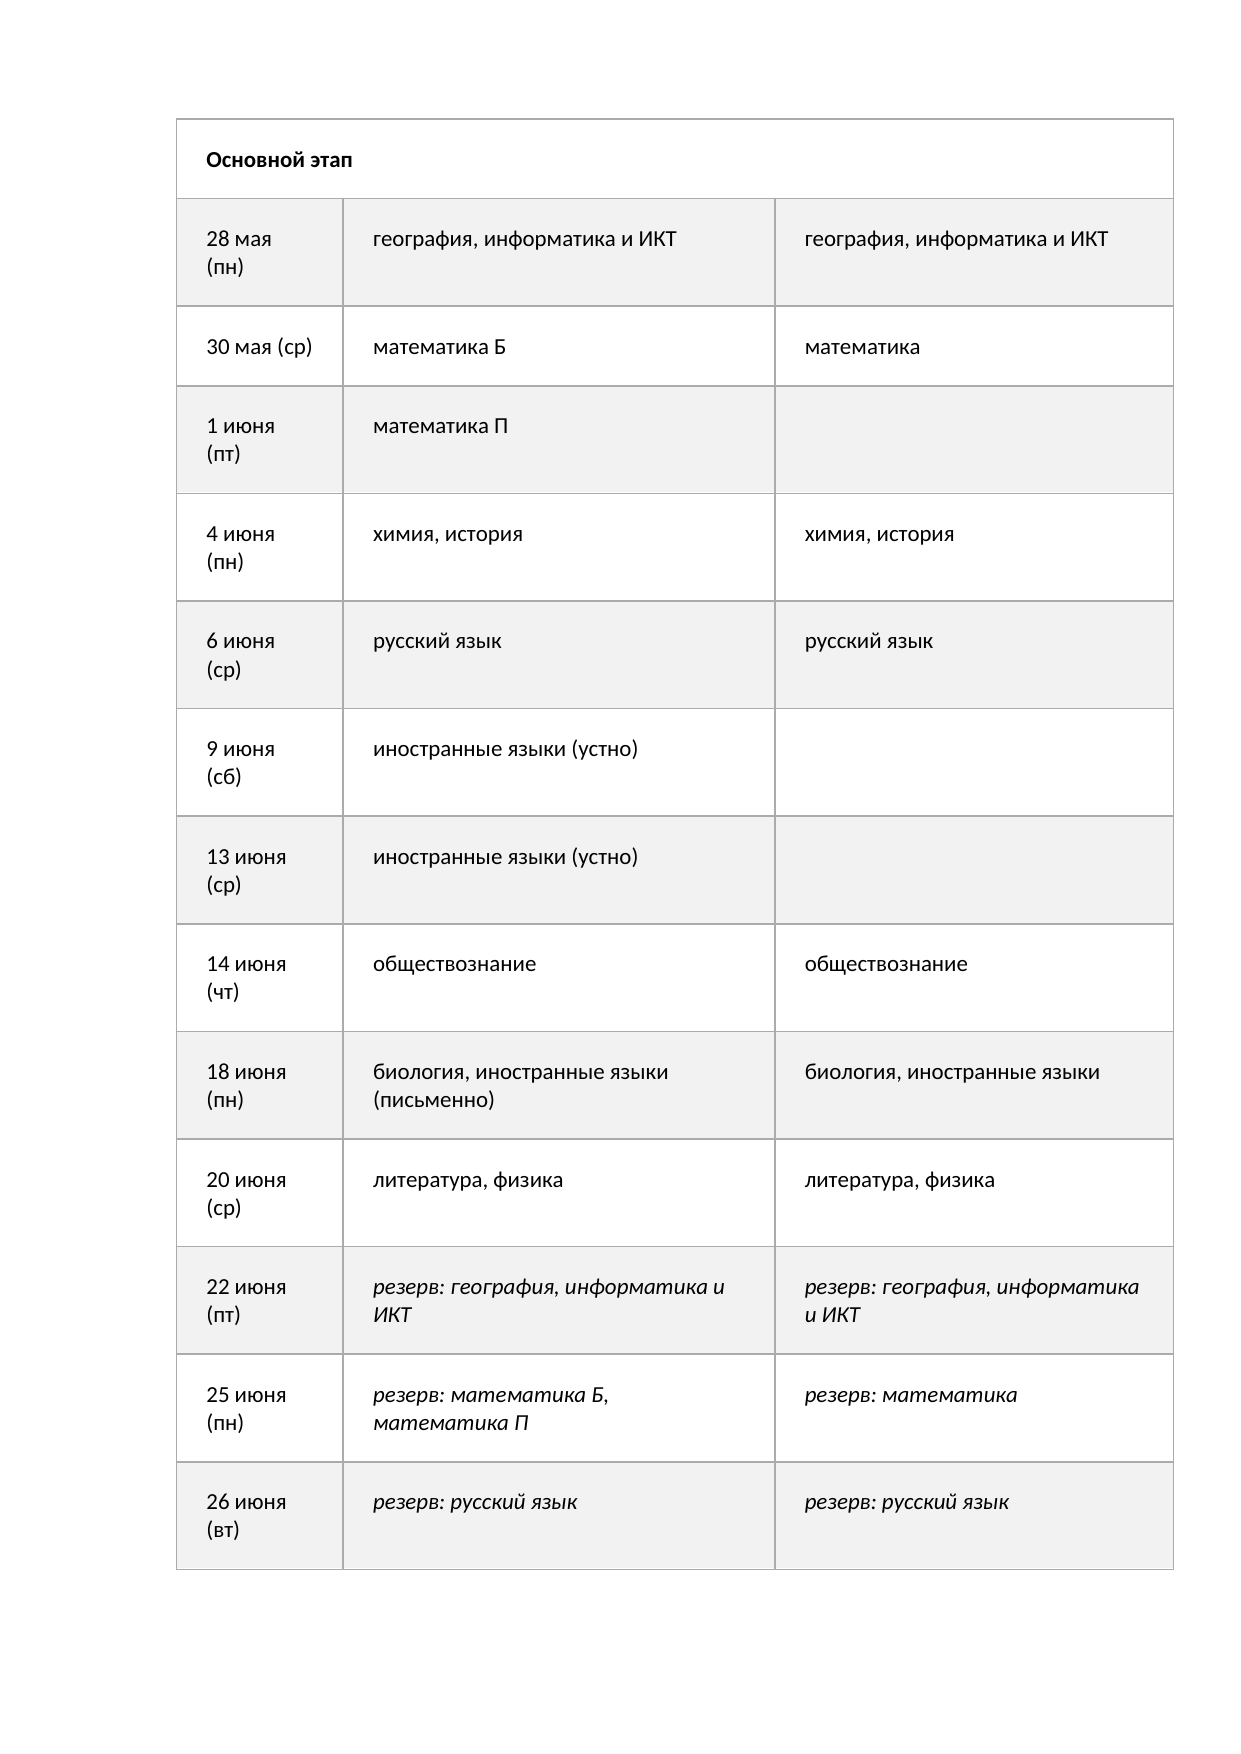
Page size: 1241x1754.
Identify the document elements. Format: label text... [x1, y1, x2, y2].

table_cell литература, физика [776, 1140, 1173, 1246]
table_cell 28 мая (пн) [177, 199, 342, 305]
table_cell математика Б [344, 307, 774, 385]
table_cell 20 июня (ср) [177, 1140, 342, 1246]
table_cell биология, иностранные языки [776, 1032, 1173, 1138]
table_cell 22 июня (пт) [177, 1247, 342, 1353]
table_cell [776, 709, 1173, 815]
table_cell резерв: математика Б, математика П [344, 1355, 774, 1461]
table_cell иностранные языки (устно) [344, 709, 774, 815]
table_cell 9 июня (сб) [177, 709, 342, 815]
table_cell 13 июня (ср) [177, 817, 342, 923]
table_cell резерв: русский язык [776, 1463, 1173, 1568]
table_cell резерв: география, информатика и ИКТ [344, 1247, 774, 1353]
table_cell обществознание [344, 925, 774, 1031]
table_cell 14 июня (чт) [177, 925, 342, 1031]
table_cell география, информатика и ИКТ [344, 199, 774, 305]
table_cell 6 июня (ср) [177, 602, 342, 708]
table_cell литература, физика [344, 1140, 774, 1246]
table_cell 4 июня (пн) [177, 494, 342, 600]
table_cell Основной этап [177, 120, 1173, 198]
table_cell 26 июня (вт) [177, 1463, 342, 1568]
table_cell резерв: русский язык [344, 1463, 774, 1568]
table_cell 18 июня (пн) [177, 1032, 342, 1138]
table_cell химия, история [776, 494, 1173, 600]
table_cell резерв: математика [776, 1355, 1173, 1461]
table_cell математика [776, 307, 1173, 385]
table_cell 30 мая (ср) [177, 307, 342, 385]
table_cell [776, 387, 1173, 492]
table_cell 25 июня (пн) [177, 1355, 342, 1461]
table_cell 1 июня (пт) [177, 387, 342, 492]
table_cell иностранные языки (устно) [344, 817, 774, 923]
table_cell биология, иностранные языки (письменно) [344, 1032, 774, 1138]
table_cell [776, 817, 1173, 923]
table_cell география, информатика и ИКТ [776, 199, 1173, 305]
table_cell резерв: география, информатика и ИКТ [776, 1247, 1173, 1353]
table_cell математика П [344, 387, 774, 492]
table_cell обществознание [776, 925, 1173, 1031]
table_cell русский язык [344, 602, 774, 708]
table_cell русский язык [776, 602, 1173, 708]
table_cell химия, история [344, 494, 774, 600]
